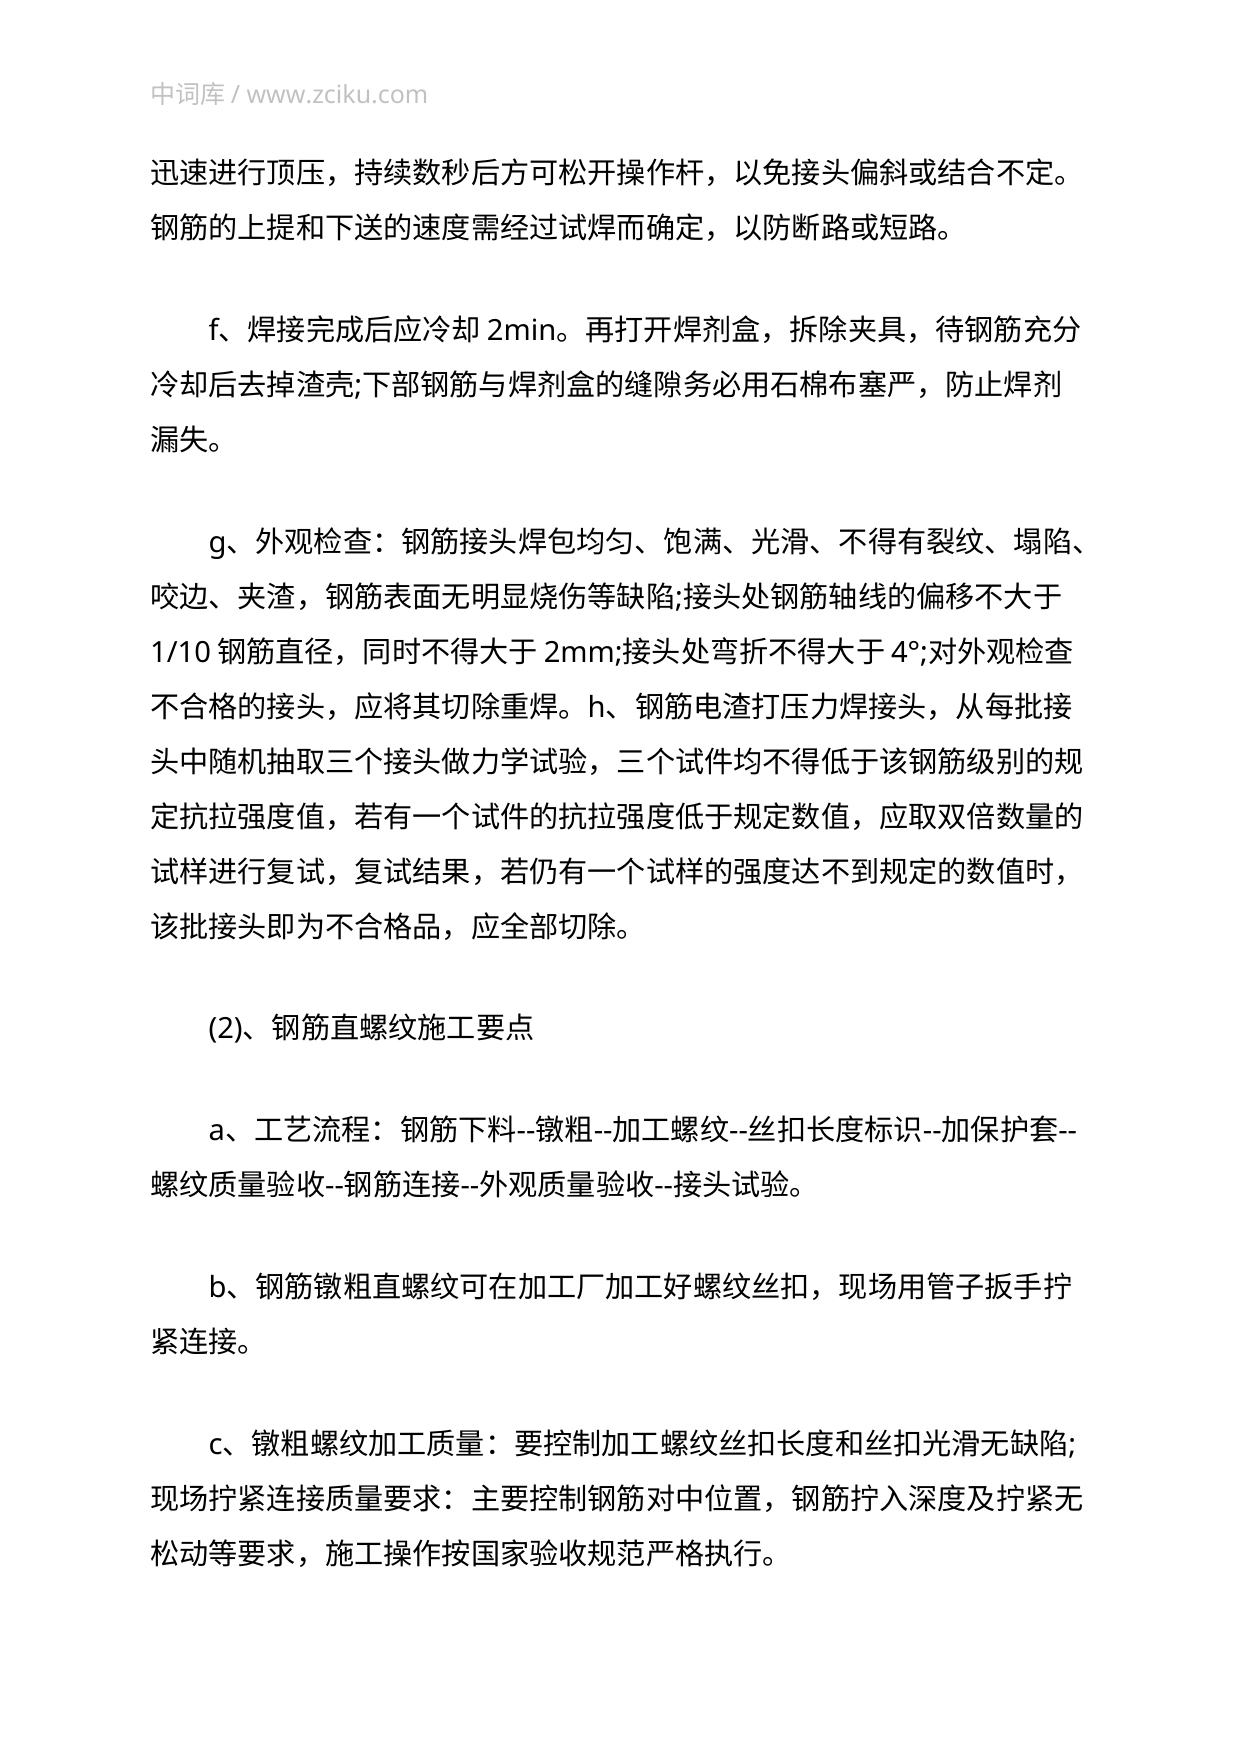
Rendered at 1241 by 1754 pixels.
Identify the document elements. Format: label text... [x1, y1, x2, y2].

text g、外观检查：钢筋接头焊包均匀、饱满、光滑、不得有裂纹、塌陷、咬边、夹渣，钢筋表面无明显烧伤等缺陷;接头处钢筋轴线的偏移不大于1/10钢筋直径，同时不得大于2mm;接头处弯折不得大于4°;对外观检查不合格的接头，应将其切除重焊。h、钢筋电渣打压力焊接头，从每批接头中随机抽取三个接头做力学试验，三个试件均不得低于该钢筋级别的规定抗拉强度值，若有一个试件的抗拉强度低于规定数值，应取双倍数量的试样进行复试，复试结果，若仍有一个试样的强度达不到规定的数值时，该批接头即为不合格品，应全部切除。 [150, 518, 1090, 945]
text f、焊接完成后应冷却2min。再打开焊剂盒，拆除夹具，待钢筋充分冷却后去掉渣壳;下部钢筋与焊剂盒的缝隙务必用石棉布塞严，防止焊剂漏失。 [150, 307, 1090, 459]
text b、钢筋镦粗直螺纹可在加工厂加工好螺纹丝扣，现场用管子扳手拧紧连接。 [150, 1264, 1090, 1361]
text c、镦粗螺纹加工质量：要控制加工螺纹丝扣长度和丝扣光滑无缺陷;现场拧紧连接质量要求：主要控制钢筋对中位置，钢筋拧入深度及拧紧无松动等要求，施工操作按国家验收规范严格执行。 [150, 1421, 1090, 1573]
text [150, 150, 1090, 247]
text a、工艺流程：钢筋下料--镦粗--加工螺纹--丝扣长度标识--加保护套--螺纹质量验收--钢筋连接--外观质量验收--接头试验。 [150, 1107, 1090, 1204]
text (2)、钢筋直螺纹施工要点 [150, 1005, 1090, 1047]
